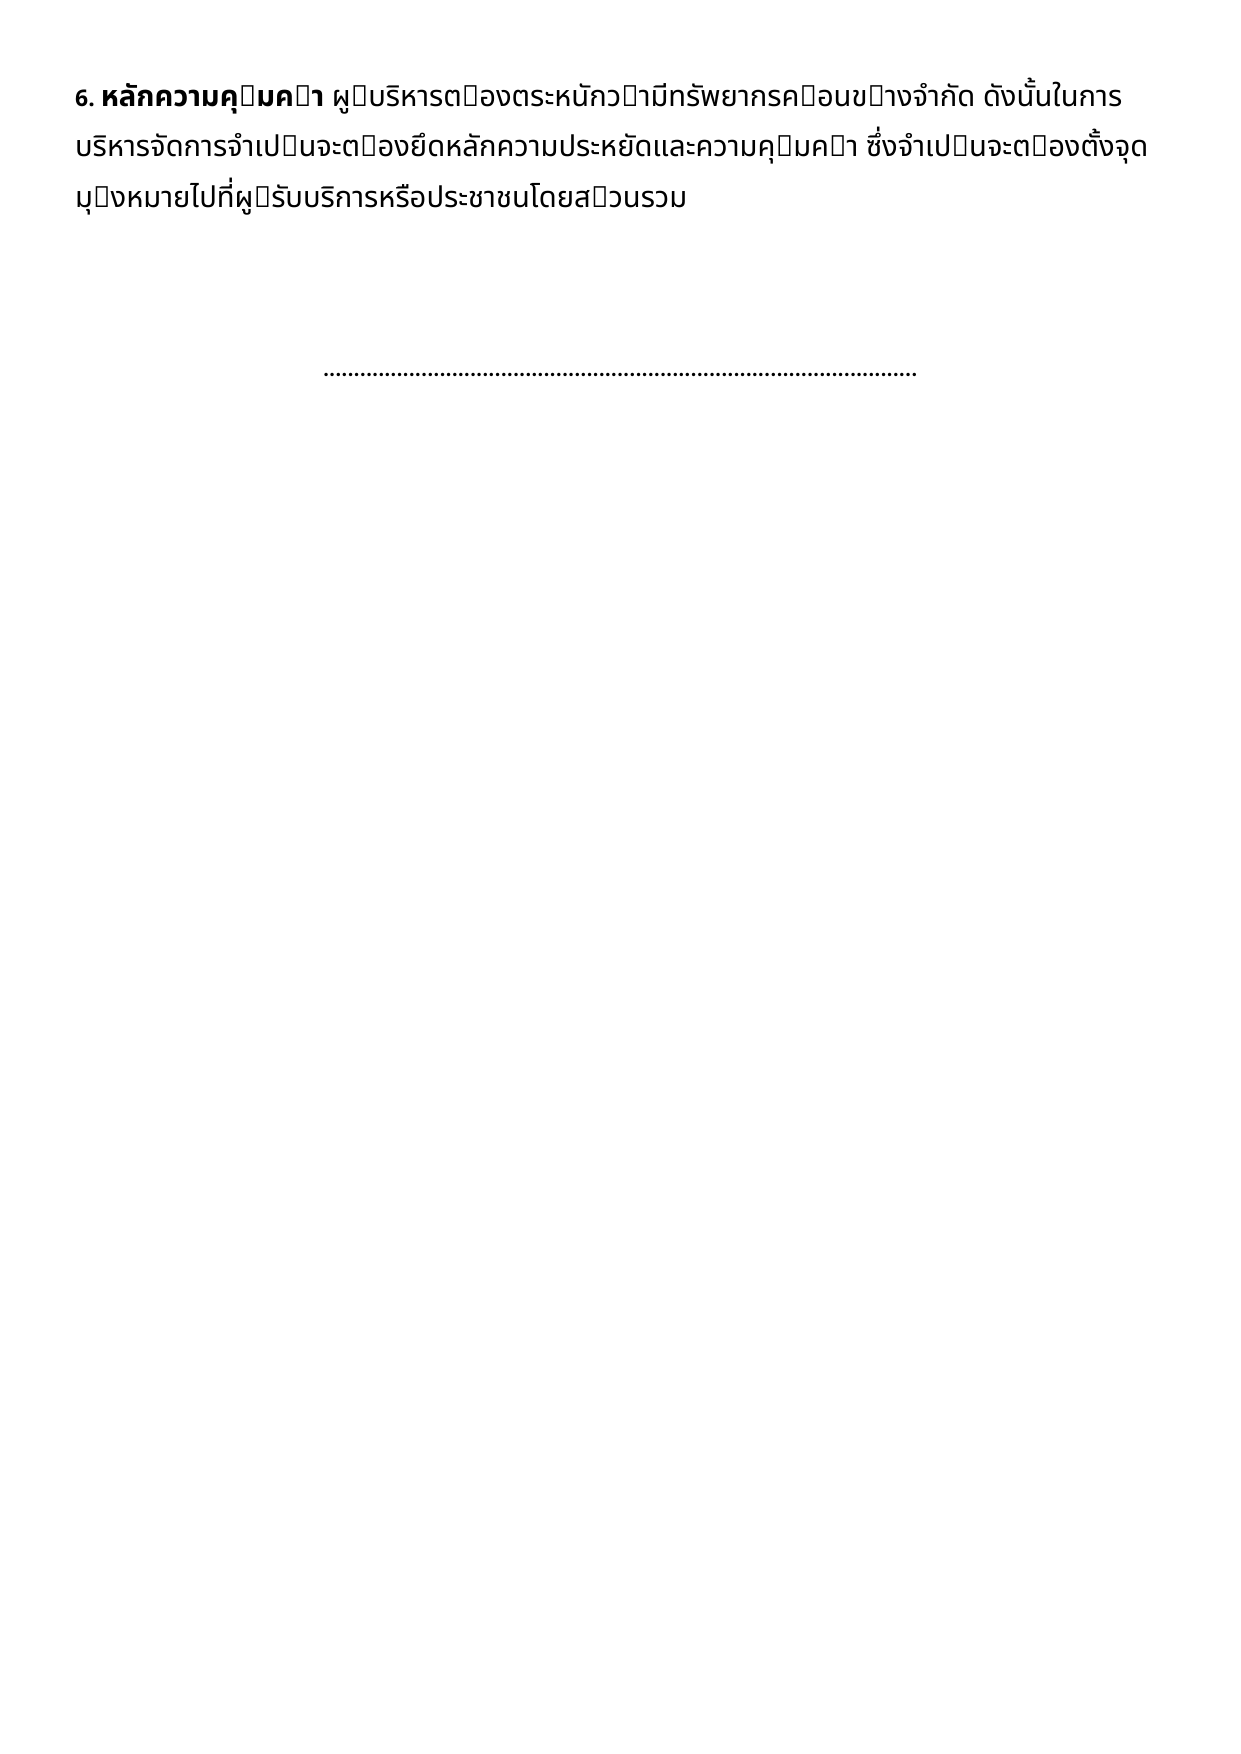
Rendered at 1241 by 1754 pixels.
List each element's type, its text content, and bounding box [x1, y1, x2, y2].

text ................................................................................................. [75, 354, 1165, 382]
text 6. หลักความคุมคา ผูบริหารตองตระหนักวามีทรัพยากรคอนขางจํากัด ดังนั้นในการบริหารจัดการจําเปนจะตองยึดหลักความประหยัดและความคุมคา ซึ่งจําเปนจะตองตั้งจุดมุงหมายไปที่ผูรับบริการหรือประชาชนโดยสวนรวม [75, 75, 1165, 220]
